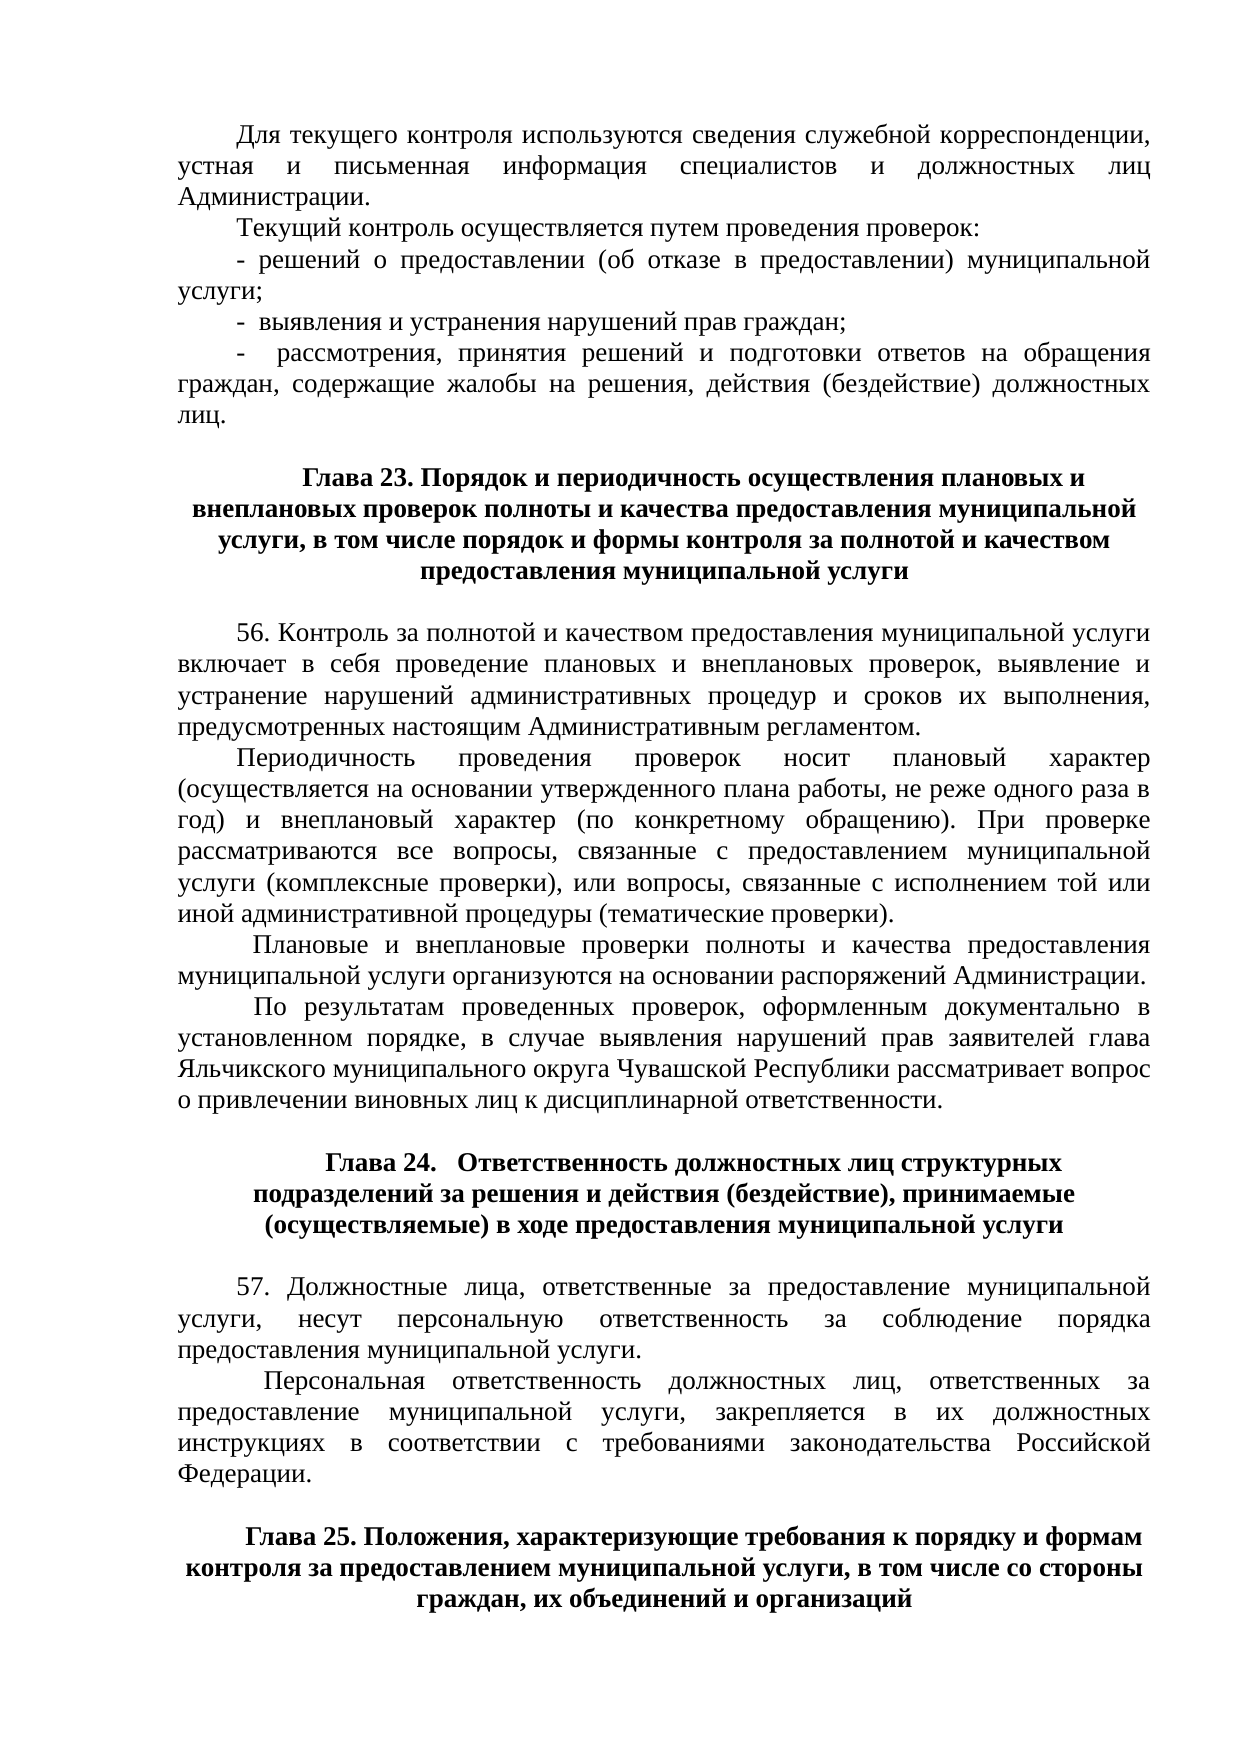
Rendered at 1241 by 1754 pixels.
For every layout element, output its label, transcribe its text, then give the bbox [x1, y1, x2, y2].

text Текущий контроль осуществляется путем проведения проверок: [177, 212, 1152, 243]
text - рассмотрения, принятия решений и подготовки ответов на обращения граждан, содержащие жалобы на решения, действия (бездействие) должностных лиц. [177, 336, 1152, 429]
text 56. Контроль за полнотой и качеством предоставления муниципальной услуги включает в себя проведение плановых и внеплановых проверок, выявление и устранение нарушений административных процедур и сроков их выполнения, предусмотренных настоящим Административным регламентом. [177, 616, 1152, 741]
text По результатам проведенных проверок, оформленным документально в установленном порядке, в случае выявления нарушений прав заявителей глава Яльчикского муниципального округа Чувашской Республики рассматривает вопрос о привлечении виновных лиц к дисциплинарной ответственности. [177, 990, 1152, 1115]
text Плановые и внеплановые проверки полноты и качества предоставления муниципальной услуги организуются на основании распоряжений Администрации. [177, 928, 1152, 990]
text Персональная ответственность должностных лиц, ответственных за предоставление муниципальной услуги, закрепляется в их должностных инструкциях в соответствии с требованиями законодательства Российской Федерации. [177, 1364, 1152, 1488]
text Для текущего контроля используются сведения служебной корреспонденции, устная и письменная информация специалистов и должностных лиц Администрации. [177, 118, 1152, 212]
text Периодичность проведения проверок носит плановый характер (осуществляется на основании утвержденного плана работы, не реже одного раза в год) и внеплановый характер (по конкретному обращению). При проверке рассматриваются все вопросы, связанные с предоставлением муниципальной услуги (комплексные проверки), или вопросы, связанные с исполнением той или иной административной процедуры (тематические проверки). [177, 741, 1152, 928]
text Глава 23. Порядок и периодичность осуществления плановых и внеплановых проверок полноты и качества предоставления муниципальной услуги, в том числе порядок и формы контроля за полнотой и качеством предоставления муниципальной услуги [177, 461, 1152, 585]
text Глава 24. Ответственность должностных лиц структурных подразделений за решения и действия (бездействие), принимаемые (осуществляемые) в ходе предоставления муниципальной услуги [177, 1146, 1152, 1239]
text - выявления и устранения нарушений прав граждан; [177, 305, 1152, 336]
text Глава 25. Положения, характеризующие требования к порядку и формам контроля за предоставлением муниципальной услуги, в том числе со стороны граждан, их объединений и организаций [177, 1520, 1152, 1613]
text - решений о предоставлении (об отказе в предоставлении) муниципальной услуги; [177, 243, 1152, 305]
text 57. Должностные лица, ответственные за предоставление муниципальной услуги, несут персональную ответственность за соблюдение порядка предоставления муниципальной услуги. [177, 1271, 1152, 1364]
